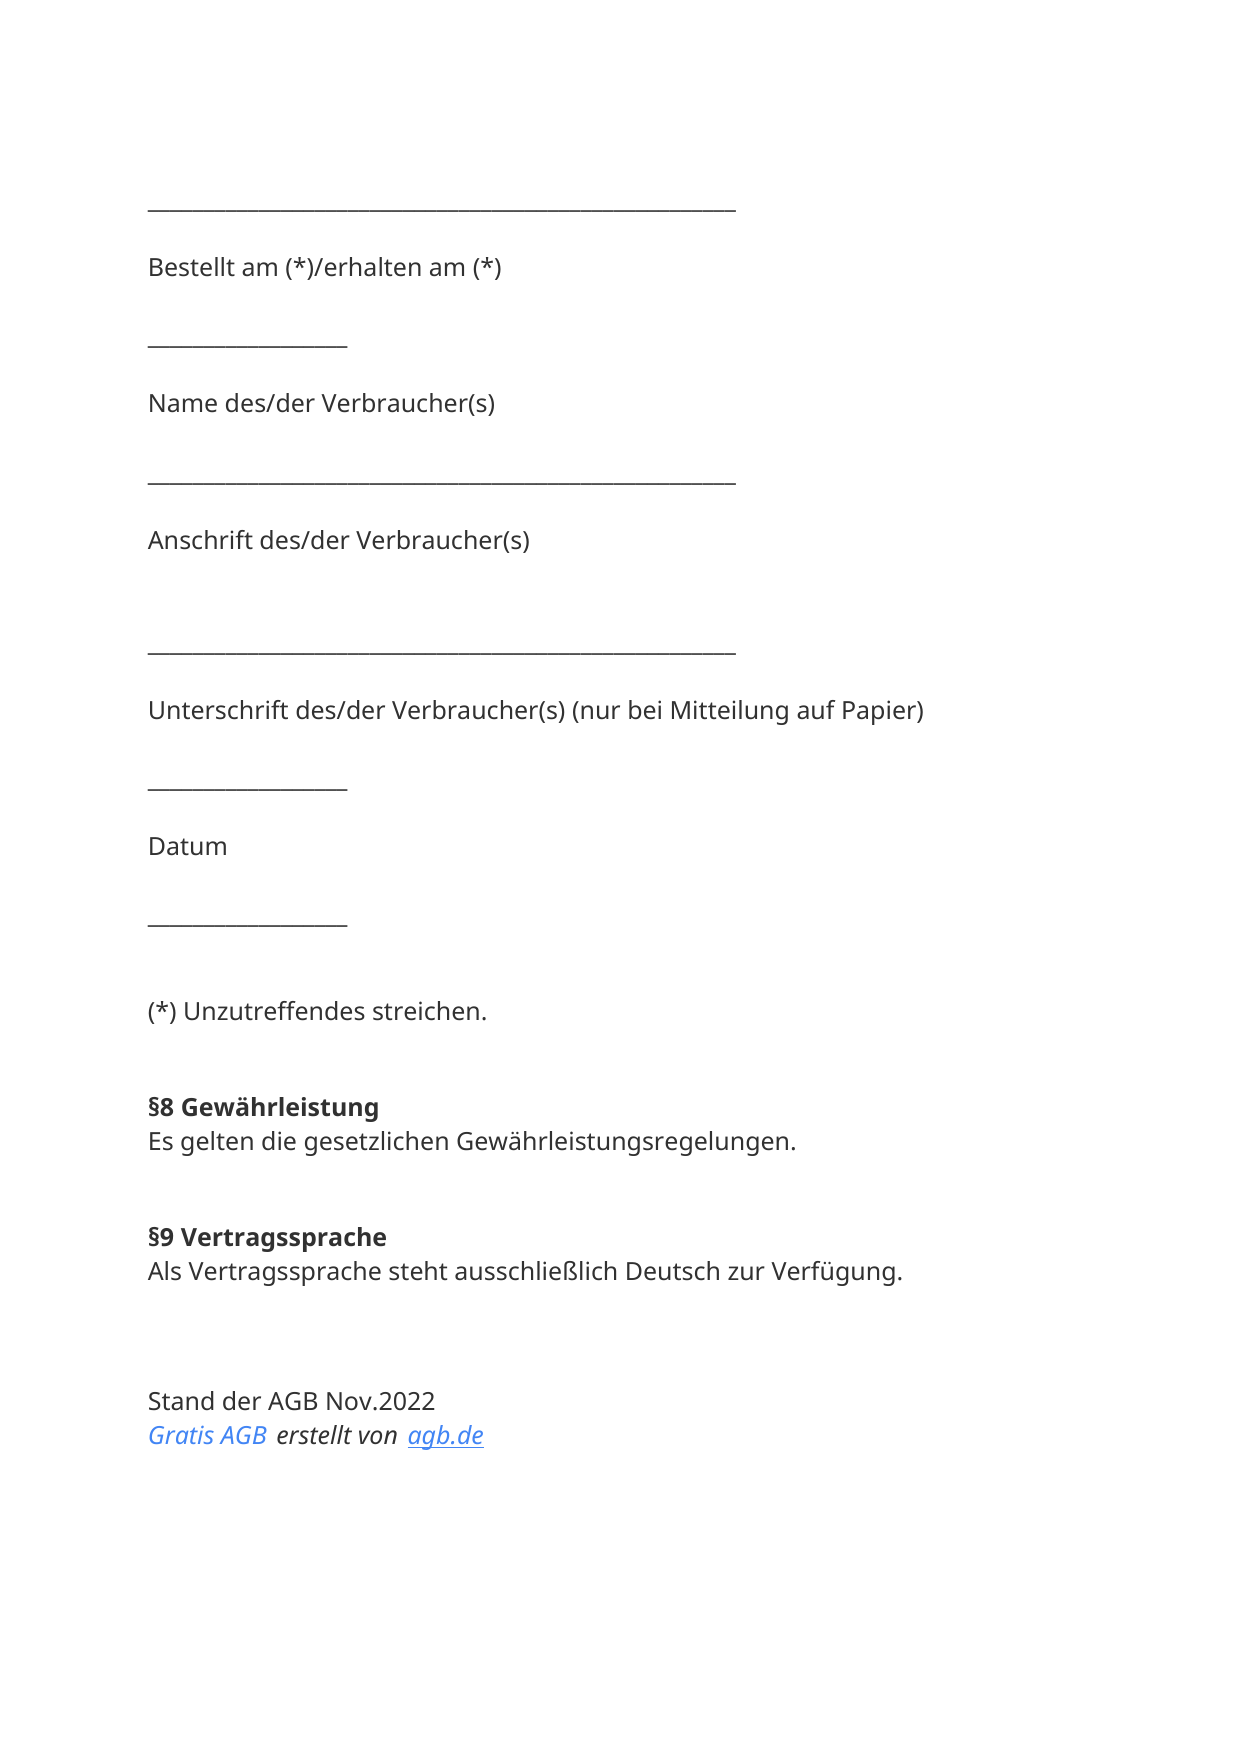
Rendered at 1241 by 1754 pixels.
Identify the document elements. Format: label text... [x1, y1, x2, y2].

text §9 Vertragssprache [148, 1219, 1093, 1253]
text Stand der AGB Nov.2022 [148, 1384, 1093, 1418]
text (*) Unzutreffendes streichen. [148, 993, 1093, 1089]
text Gratis AGB erstellt von agb.de [148, 1418, 1093, 1452]
text §8 Gewährleistung [148, 1089, 1093, 1123]
text Als Vertragssprache steht ausschließlich Deutsch zur Verfügung. [148, 1253, 1093, 1384]
text Es gelten die gesetzlichen Gewährleistungsregelungen. [148, 1123, 1093, 1219]
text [148, 148, 1093, 993]
